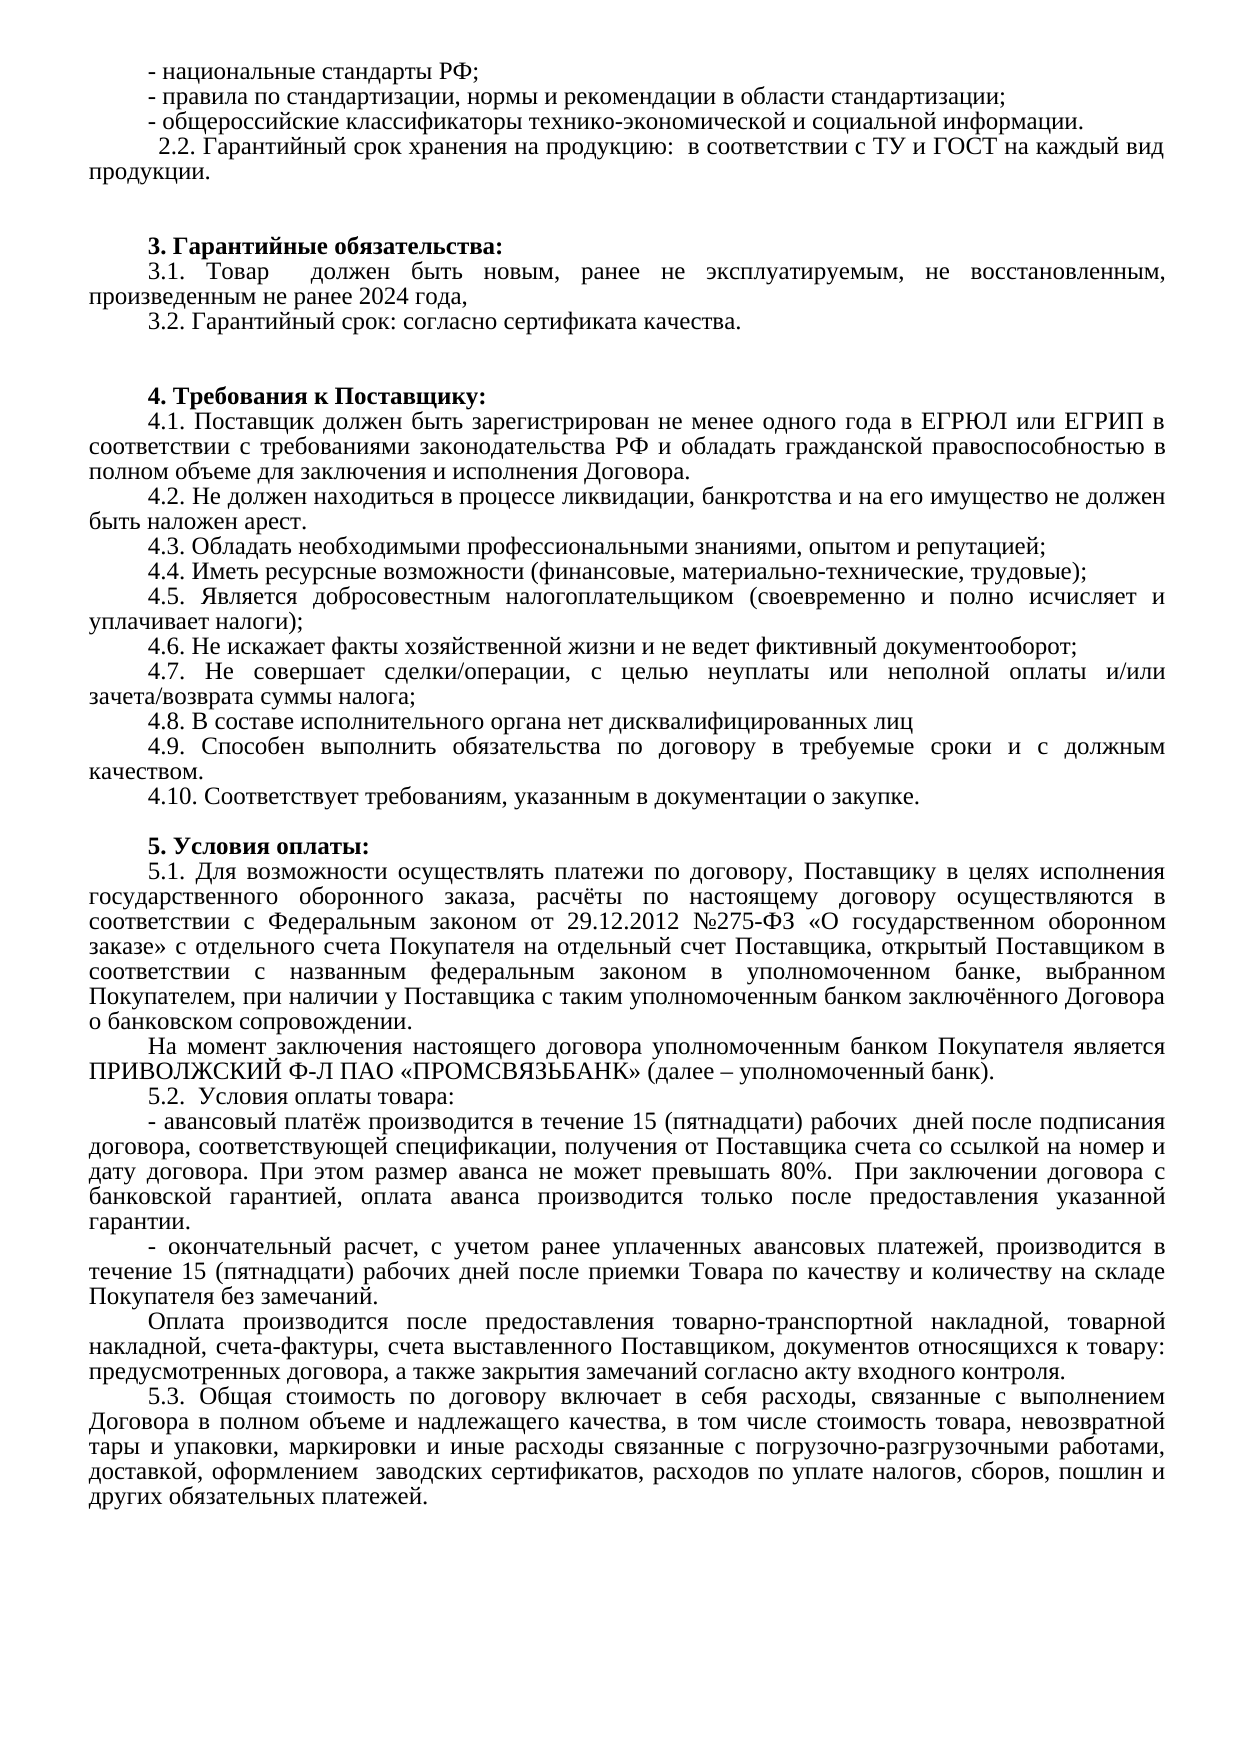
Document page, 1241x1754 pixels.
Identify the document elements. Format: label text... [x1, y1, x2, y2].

text На момент заключения настоящего договора уполномоченным банком Покупателя является ПРИВОЛЖСКИЙ Ф-Л ПАО «ПРОМСВЯЗЬБАНК» (далее – уполномоченный банк). [89, 1034, 1167, 1084]
text 4. Требования к Поставщику: [89, 384, 1167, 409]
text 4.1. Поставщик должен быть зарегистрирован не менее одного года в ЕГРЮЛ или ЕГРИП в соответствии с требованиями законодательства РФ и обладать гражданской правоспособностью в полном объеме для заключения и исполнения Договора. [89, 409, 1167, 484]
text 5.1. Для возможности осуществлять платежи по договору, Поставщику в целях исполнения государственного оборонного заказа, расчёты по настоящему договору осуществляются в соответствии с Федеральным законом от 29.12.2012 №275-ФЗ «О государственном оборонном заказе» с отдельного счета Покупателя на отдельный счет Поставщика, открытый Поставщиком в соответствии с названным федеральным законом в уполномоченном банке, выбранном Покупателем, при наличии у Поставщика с таким уполномоченным банком заключённого Договора о банковском сопровождении. [89, 859, 1167, 1034]
text - авансовый платёж производится в течение 15 (пятнадцати) рабочих дней после подписания договора, соответствующей спецификации, получения от Поставщика счета со ссылкой на номер и дату договора. При этом размер аванса не может превышать 80%. При заключении договора с банковской гарантией, оплата аванса производится только после предоставления указанной гарантии. [89, 1109, 1167, 1234]
text 4.6. Не искажает факты хозяйственной жизни и не ведет фиктивный документооборот; [89, 634, 1167, 659]
text - национальные стандарты РФ; [89, 59, 1167, 84]
text 5.3. Общая стоимость по договору включает в себя расходы, связанные с выполнением Договора в полном объеме и надлежащего качества, в том числе стоимость товара, невозвратной тары и упаковки, маркировки и иные расходы связанные с погрузочно-разгрузочными работами, доставкой, оформлением заводских сертификатов, расходов по уплате налогов, сборов, пошлин и других обязательных платежей. [89, 1384, 1167, 1509]
text - общероссийские классификаторы технико-экономической и социальной информации. [89, 109, 1167, 134]
text 3.2. Гарантийный срок: согласно сертификата качества. [89, 309, 1167, 334]
text 4.10. Соответствует требованиям, указанным в документации о закупке. [89, 784, 1167, 809]
text 4.9. Способен выполнить обязательства по договору в требуемые сроки и с должным качеством. [89, 734, 1167, 784]
text 4.8. В составе исполнительного органа нет дисквалифицированных лиц [89, 709, 1167, 734]
text 4.7. Не совершает сделки/операции, с целью неуплаты или неполной оплаты и/или зачета/возврата суммы налога; [89, 659, 1167, 709]
text Оплата производится после предоставления товарно-транспортной накладной, товарной накладной, счета-фактуры, счета выставленного Поставщиком, документов относящихся к товару: предусмотренных договора, а также закрытия замечаний согласно акту входного контроля. [89, 1309, 1167, 1384]
text 5. Условия оплаты: [89, 834, 1167, 859]
text 3. Гарантийные обязательства: [89, 234, 1167, 259]
text 4.4. Иметь ресурсные возможности (финансовые, материально-технические, трудовые); [89, 559, 1167, 584]
text 3.1. Товар должен быть новым, ранее не эксплуатируемым, не восстановленным, произведенным не ранее 2024 года, [89, 259, 1167, 309]
text 2.2. Гарантийный срок хранения на продукцию: в соответствии с ТУ и ГОСТ на каждый вид продукции. [89, 134, 1167, 184]
text - окончательный расчет, с учетом ранее уплаченных авансовых платежей, производится в течение 15 (пятнадцати) рабочих дней после приемки Товара по качеству и количеству на складе Покупателя без замечаний. [89, 1234, 1167, 1309]
text 5.2. Условия оплаты товара: [89, 1084, 1167, 1109]
text - правила по стандартизации, нормы и рекомендации в области стандартизации; [89, 84, 1167, 109]
text 4.5. Является добросовестным налогоплательщиком (своевременно и полно исчисляет и уплачивает налоги); [89, 584, 1167, 634]
text 4.2. Не должен находиться в процессе ликвидации, банкротства и на его имущество не должен быть наложен арест. [89, 484, 1167, 534]
text 4.3. Обладать необходимыми профессиональными знаниями, опытом и репутацией; [89, 534, 1167, 559]
